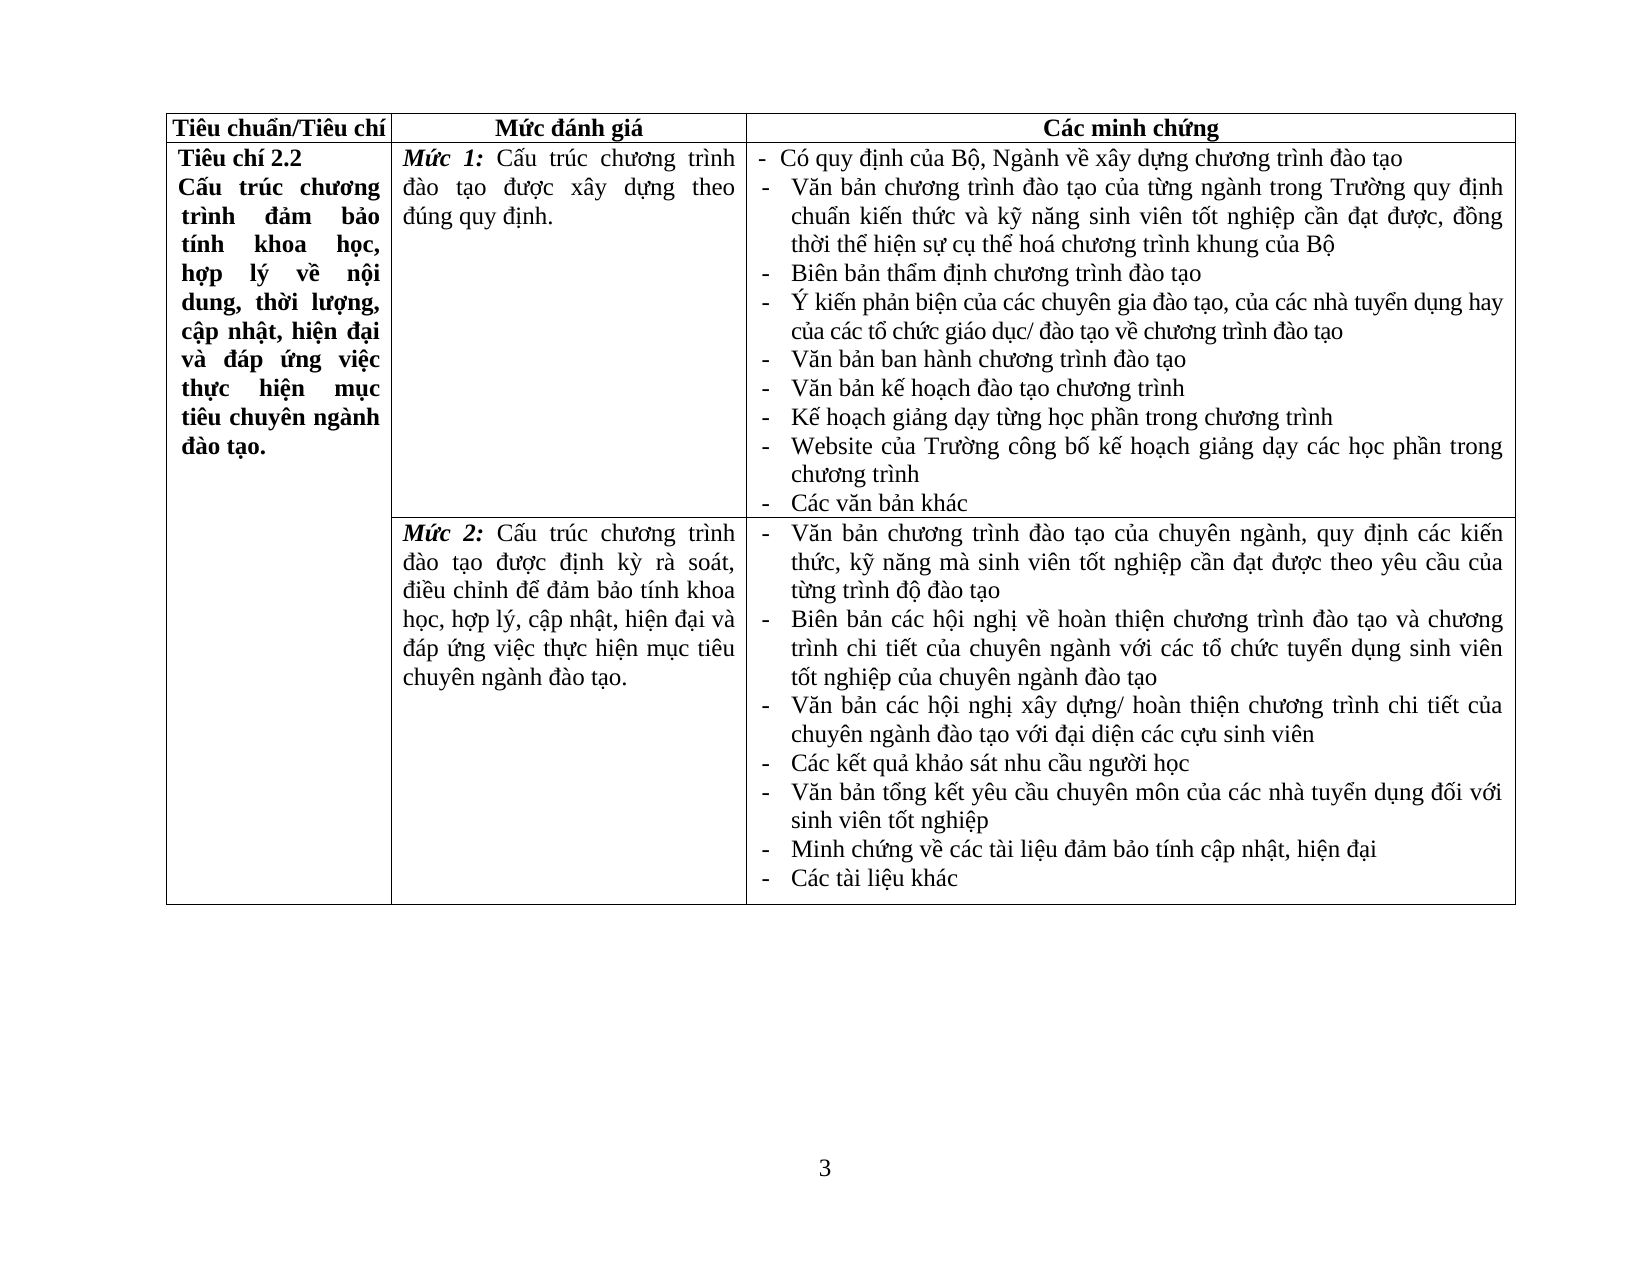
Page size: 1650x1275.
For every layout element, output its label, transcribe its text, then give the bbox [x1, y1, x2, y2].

table_header Tiêu chuẩn/Tiêu chí [167, 114, 391, 142]
table_header Mức đánh giá [392, 114, 746, 142]
table_cell Văn bản chương trình đào tạo của chuyên ngành, quy định các kiến thức, kỹ năng mà sinh viên tốt nghiệp cần đạt được theo yêu cầu của từng trình độ đào tạo Biên bản các hội nghị về hoàn thiện chương trình đào tạo và chương trình chi tiết của chuyên ngành với các tổ chức tuyển dụng sinh viên tốt nghiệp của chuyên ngành đào tạo Văn bản các hội nghị xây dựng/ hoàn thiện chương trình chi tiết của chuyên ngành đào tạo với đại diện các cựu sinh viên Các kết quả khảo sát nhu cầu người học Văn bản tổng kết yêu cầu chuyên môn của các nhà tuyển dụng đối với sinh viên tốt nghiệp Minh chứng về các tài liệu đảm bảo tính cập nhật, hiện đại Các tài liệu khác [747, 518, 1515, 904]
table_cell Tiêu chí 2.2 Cấu trúc chương trình đảm bảo tính khoa học, hợp lý về nội dung, thời lượng, cập nhật, hiện đại và đáp ứng việc thực hiện mục tiêu chuyên ngành đào tạo. [167, 143, 391, 904]
table_cell Có quy định của Bộ, Ngành về xây dựng chương trình đào tạo Văn bản chương trình đào tạo của từng ngành trong Trường quy định chuẩn kiến thức và kỹ năng sinh viên tốt nghiệp cần đạt được, đồng thời thể hiện sự cụ thể hoá chương trình khung của Bộ Biên bản thẩm định chương trình đào tạo Ý kiến phản biện của các chuyên gia đào tạo, của các nhà tuyển dụng hay của các tổ chức giáo dục/ đào tạo về chương trình đào tạo Văn bản ban hành chương trình đào tạo Văn bản kế hoạch đào tạo chương trình Kế hoạch giảng dạy từng học phần trong chương trình Website của Trường công bố kế hoạch giảng dạy các học phần trong chương trình Các văn bản khác [747, 143, 1515, 517]
table_cell Mức 1: Cấu trúc chương trình đào tạo được xây dựng theo đúng quy định. [392, 143, 746, 517]
table_header Các minh chứng [747, 114, 1515, 142]
table_cell Mức 2: Cấu trúc chương trình đào tạo được định kỳ rà soát, điều chỉnh để đảm bảo tính khoa học, hợp lý, cập nhật, hiện đại và đáp ứng việc thực hiện mục tiêu chuyên ngành đào tạo. [392, 518, 746, 904]
